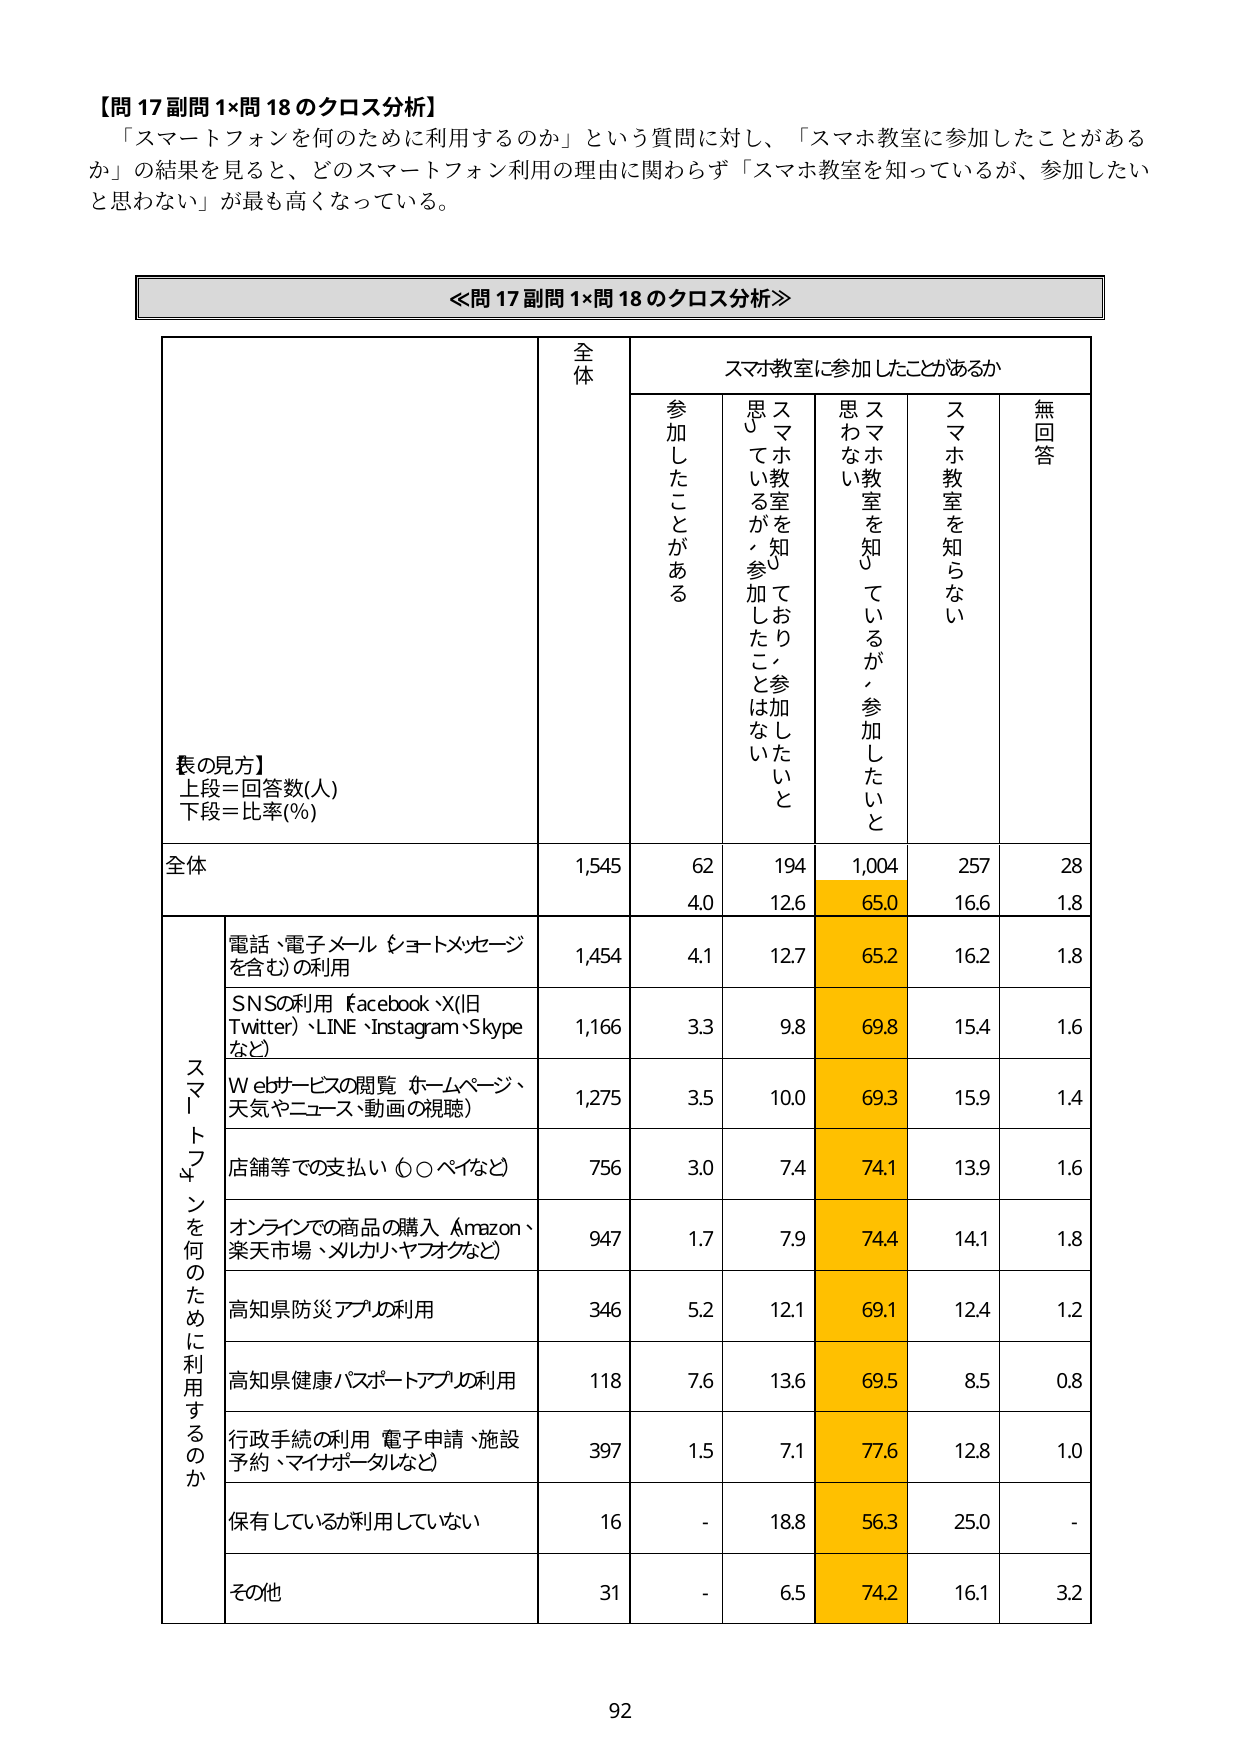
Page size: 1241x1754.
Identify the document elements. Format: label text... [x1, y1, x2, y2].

text 「スマートフォンを何のために利用するのか」という質問に対し、「スマホ教室に参加したことがあるか」の結果を見ると、どのスマートフォン利用の理由に関わらず「スマホ教室を知っているが、参加したいと思わない」が最も高くなっている。 [89, 121, 1152, 216]
text 【問17副問1×問18のクロス分析】 [89, 89, 1152, 121]
table_header ≪問17副問1×問18のクロス分析≫ [139, 279, 1102, 317]
